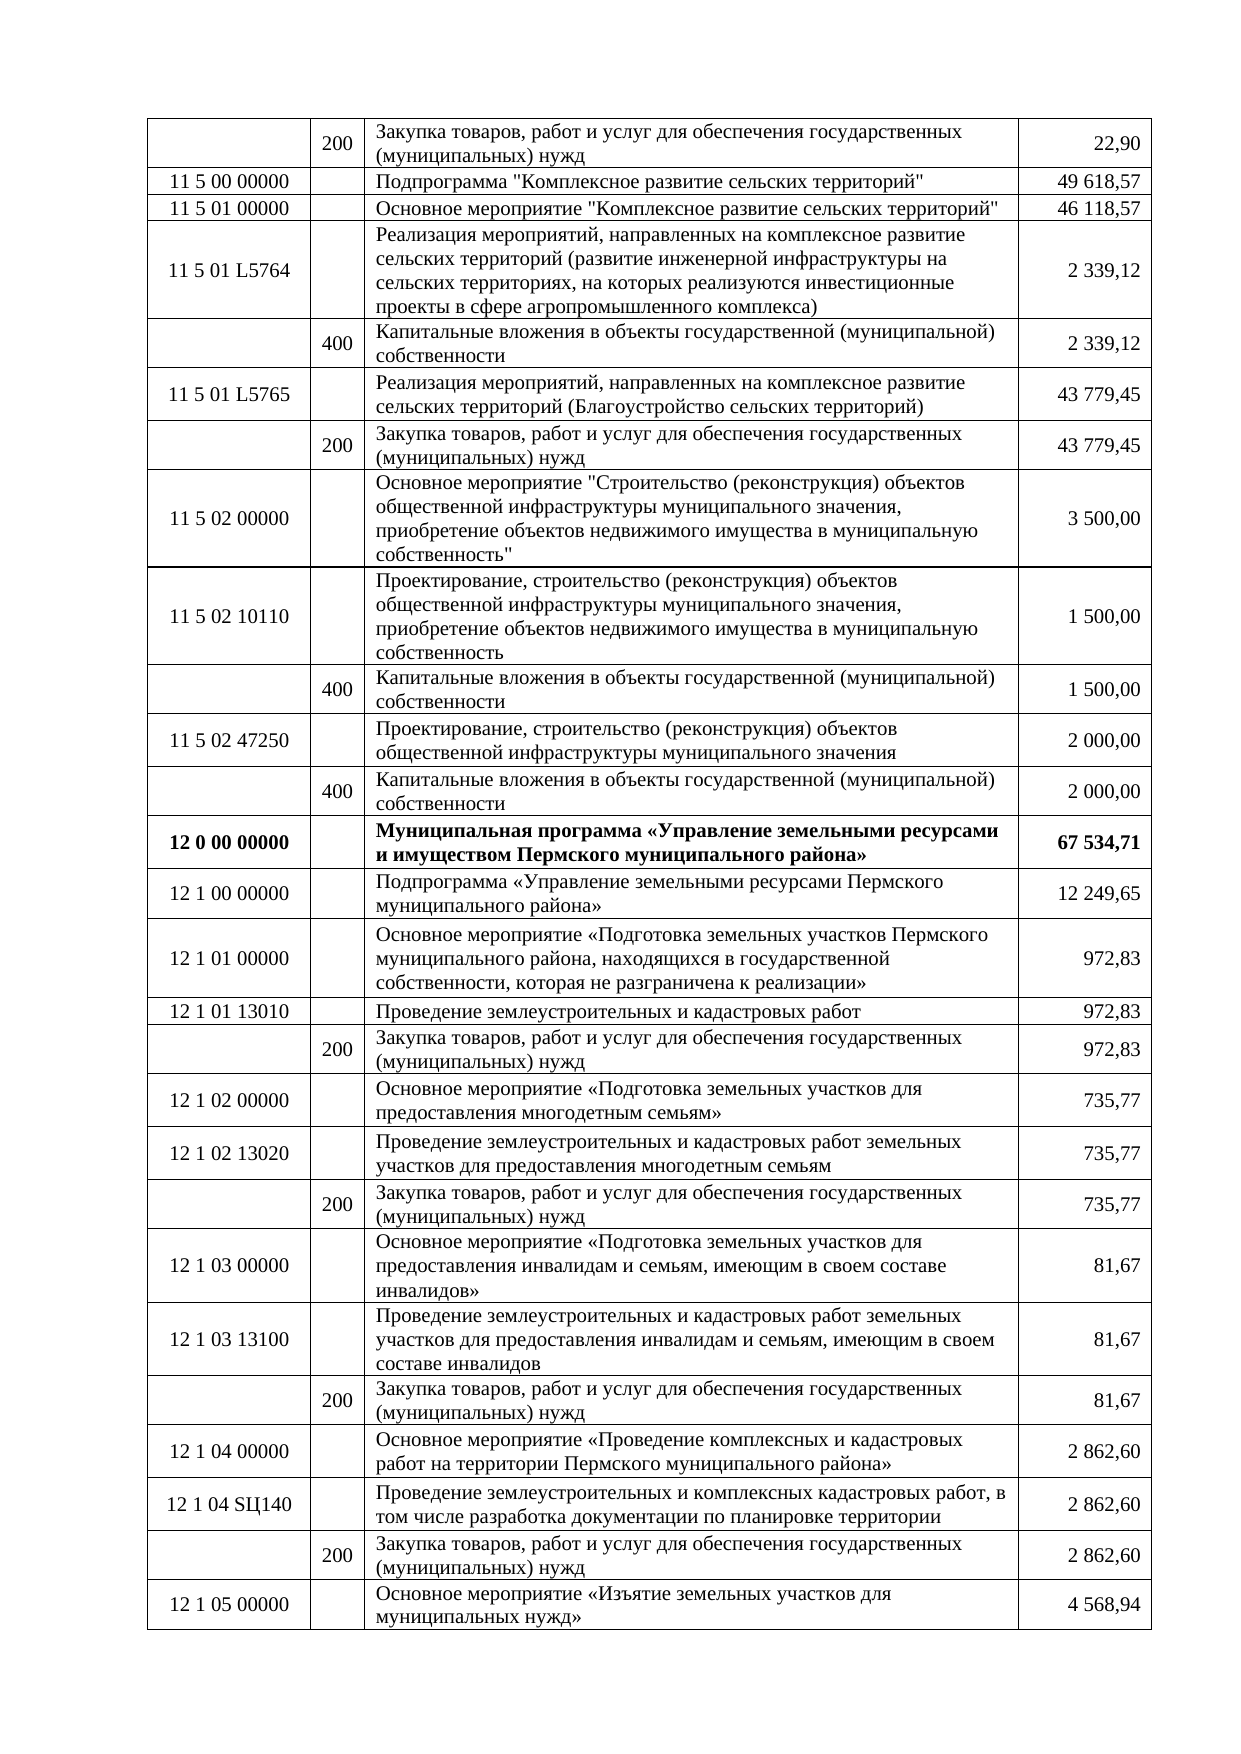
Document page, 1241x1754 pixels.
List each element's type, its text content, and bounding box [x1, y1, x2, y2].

table_cell 81,67 [1019, 1376, 1151, 1424]
table_cell 2 339,12 [1019, 319, 1151, 367]
table_cell [311, 1074, 364, 1126]
table_cell 12 1 00 00000 [148, 869, 310, 917]
table_cell 972,83 [1019, 1025, 1151, 1073]
table_cell [311, 368, 364, 420]
table_cell Основное мероприятие "Строительство (реконструкция) объектов общественной инфраструктуры муниципального значения, приобретение объектов недвижимого имущества в муниципальную собственность" [365, 470, 1018, 566]
table_cell [311, 919, 364, 997]
table_cell Основное мероприятие «Подготовка земельных участков для предоставления инвалидам и семьям, имеющим в своем составе инвалидов» [365, 1229, 1018, 1302]
table_cell 200 [311, 1531, 364, 1579]
table_cell Закупка товаров, работ и услуг для обеспечения государственных (муниципальных) нужд [365, 421, 1018, 469]
table_cell 12 1 05 00000 [148, 1580, 310, 1628]
table_cell 12 1 04 00000 [148, 1425, 310, 1477]
table_cell 11 5 01 L5765 [148, 368, 310, 420]
table_cell [311, 1580, 364, 1628]
table_cell Основное мероприятие «Изъятие земельных участков для муниципальных нужд» [365, 1580, 1018, 1628]
table_cell 200 [311, 119, 364, 167]
table_cell [148, 1376, 310, 1424]
table_cell [148, 421, 310, 469]
table_cell 200 [311, 1376, 364, 1424]
table_cell [311, 470, 364, 566]
table_cell 11 5 01 L5764 [148, 221, 310, 318]
table_cell 2 862,60 [1019, 1478, 1151, 1530]
table_cell 12 0 00 00000 [148, 816, 310, 868]
table_cell [311, 869, 364, 917]
table_cell 400 [311, 319, 364, 367]
table_cell 11 5 02 47250 [148, 714, 310, 766]
table_cell Закупка товаров, работ и услуг для обеспечения государственных (муниципальных) нужд [365, 1376, 1018, 1424]
table_cell [311, 1478, 364, 1530]
table_cell 22,90 [1019, 119, 1151, 167]
table_cell [148, 1025, 310, 1073]
table_cell 11 5 02 00000 [148, 470, 310, 566]
table_cell 49 618,57 [1019, 168, 1151, 194]
table_cell 972,83 [1019, 919, 1151, 997]
table_cell 2 862,60 [1019, 1531, 1151, 1579]
table_cell Реализация мероприятий, направленных на комплексное развитие сельских территорий (Благоустройство сельских территорий) [365, 368, 1018, 420]
table_cell Закупка товаров, работ и услуг для обеспечения государственных (муниципальных) нужд [365, 119, 1018, 167]
table_cell [311, 998, 364, 1024]
table_cell 4 568,94 [1019, 1580, 1151, 1628]
table_cell 200 [311, 1025, 364, 1073]
table_cell 12 1 02 13020 [148, 1127, 310, 1179]
table_cell 67 534,71 [1019, 816, 1151, 868]
table_cell Капитальные вложения в объекты государственной (муниципальной) собственности [365, 319, 1018, 367]
table_cell 2 000,00 [1019, 767, 1151, 815]
table_cell [311, 195, 364, 220]
table_cell 400 [311, 767, 364, 815]
table_cell 972,83 [1019, 998, 1151, 1024]
table_cell 12 249,65 [1019, 869, 1151, 917]
table_cell 735,77 [1019, 1074, 1151, 1126]
table_cell 12 1 03 13100 [148, 1303, 310, 1375]
table_cell 43 779,45 [1019, 368, 1151, 420]
table_cell 12 1 01 13010 [148, 998, 310, 1024]
table_cell [311, 1127, 364, 1179]
table_cell 12 1 01 00000 [148, 919, 310, 997]
table_cell 12 1 04 SЦ140 [148, 1478, 310, 1530]
table_cell [311, 221, 364, 318]
table_cell 11 5 02 10110 [148, 568, 310, 664]
table_cell Проведение землеустроительных и кадастровых работ земельных участков для предоставления инвалидам и семьям, имеющим в своем составе инвалидов [365, 1303, 1018, 1375]
table_cell Подпрограмма "Комплексное развитие сельских территорий" [365, 168, 1018, 194]
table_cell Закупка товаров, работ и услуг для обеспечения государственных (муниципальных) нужд [365, 1025, 1018, 1073]
table_cell 200 [311, 1180, 364, 1228]
table_cell [148, 1531, 310, 1579]
table_cell Подпрограмма «Управление земельными ресурсами Пермского муниципального района» [365, 869, 1018, 917]
table_cell [311, 1425, 364, 1477]
table_cell Муниципальная программа «Управление земельными ресурсами и имуществом Пермского муниципального района» [365, 816, 1018, 868]
table_cell 12 1 03 00000 [148, 1229, 310, 1302]
table_cell Капитальные вложения в объекты государственной (муниципальной) собственности [365, 665, 1018, 713]
table_cell Проектирование, строительство (реконструкция) объектов общественной инфраструктуры муниципального значения, приобретение объектов недвижимого имущества в муниципальную собственность [365, 568, 1018, 664]
table_cell 81,67 [1019, 1303, 1151, 1375]
table_cell 43 779,45 [1019, 421, 1151, 469]
table_cell [311, 1229, 364, 1302]
table_cell [311, 168, 364, 194]
table_cell 12 1 02 00000 [148, 1074, 310, 1126]
table_cell Проектирование, строительство (реконструкция) объектов общественной инфраструктуры муниципального значения [365, 714, 1018, 766]
table_cell Основное мероприятие "Комплексное развитие сельских территорий" [365, 195, 1018, 220]
table_cell [148, 767, 310, 815]
table_cell [311, 1303, 364, 1375]
table_cell 1 500,00 [1019, 568, 1151, 664]
table_cell [148, 119, 310, 167]
table_cell 3 500,00 [1019, 470, 1151, 566]
table_cell 735,77 [1019, 1180, 1151, 1228]
table_cell [311, 568, 364, 664]
table_cell [148, 319, 310, 367]
table_cell [311, 816, 364, 868]
table_cell 200 [311, 421, 364, 469]
table_cell 46 118,57 [1019, 195, 1151, 220]
table_cell [148, 665, 310, 713]
table_cell 400 [311, 665, 364, 713]
table_cell 2 000,00 [1019, 714, 1151, 766]
table_cell 11 5 01 00000 [148, 195, 310, 220]
table_cell Закупка товаров, работ и услуг для обеспечения государственных (муниципальных) нужд [365, 1531, 1018, 1579]
table_cell 11 5 00 00000 [148, 168, 310, 194]
table_cell Основное мероприятие «Проведение комплексных и кадастровых работ на территории Пермского муниципального района» [365, 1425, 1018, 1477]
table_cell Реализация мероприятий, направленных на комплексное развитие сельских территорий (развитие инженерной инфраструктуры на сельских территориях, на которых реализуются инвестиционные проекты в сфере агропромышленного комплекса) [365, 221, 1018, 318]
table_cell Капитальные вложения в объекты государственной (муниципальной) собственности [365, 767, 1018, 815]
table_cell [311, 714, 364, 766]
table_cell [148, 1180, 310, 1228]
table_cell Основное мероприятие «Подготовка земельных участков для предоставления многодетным семьям» [365, 1074, 1018, 1126]
table_cell 2 339,12 [1019, 221, 1151, 318]
table_cell Основное мероприятие «Подготовка земельных участков Пермского муниципального района, находящихся в государственной собственности, которая не разграничена к реализации» [365, 919, 1018, 997]
table_cell 735,77 [1019, 1127, 1151, 1179]
table_cell Проведение землеустроительных и кадастровых работ [365, 998, 1018, 1024]
table_cell Закупка товаров, работ и услуг для обеспечения государственных (муниципальных) нужд [365, 1180, 1018, 1228]
table_cell 1 500,00 [1019, 665, 1151, 713]
table_cell 2 862,60 [1019, 1425, 1151, 1477]
table_cell Проведение землеустроительных и комплексных кадастровых работ, в том числе разработка документации по планировке территории [365, 1478, 1018, 1530]
table_cell Проведение землеустроительных и кадастровых работ земельных участков для предоставления многодетным семьям [365, 1127, 1018, 1179]
table_cell 81,67 [1019, 1229, 1151, 1302]
